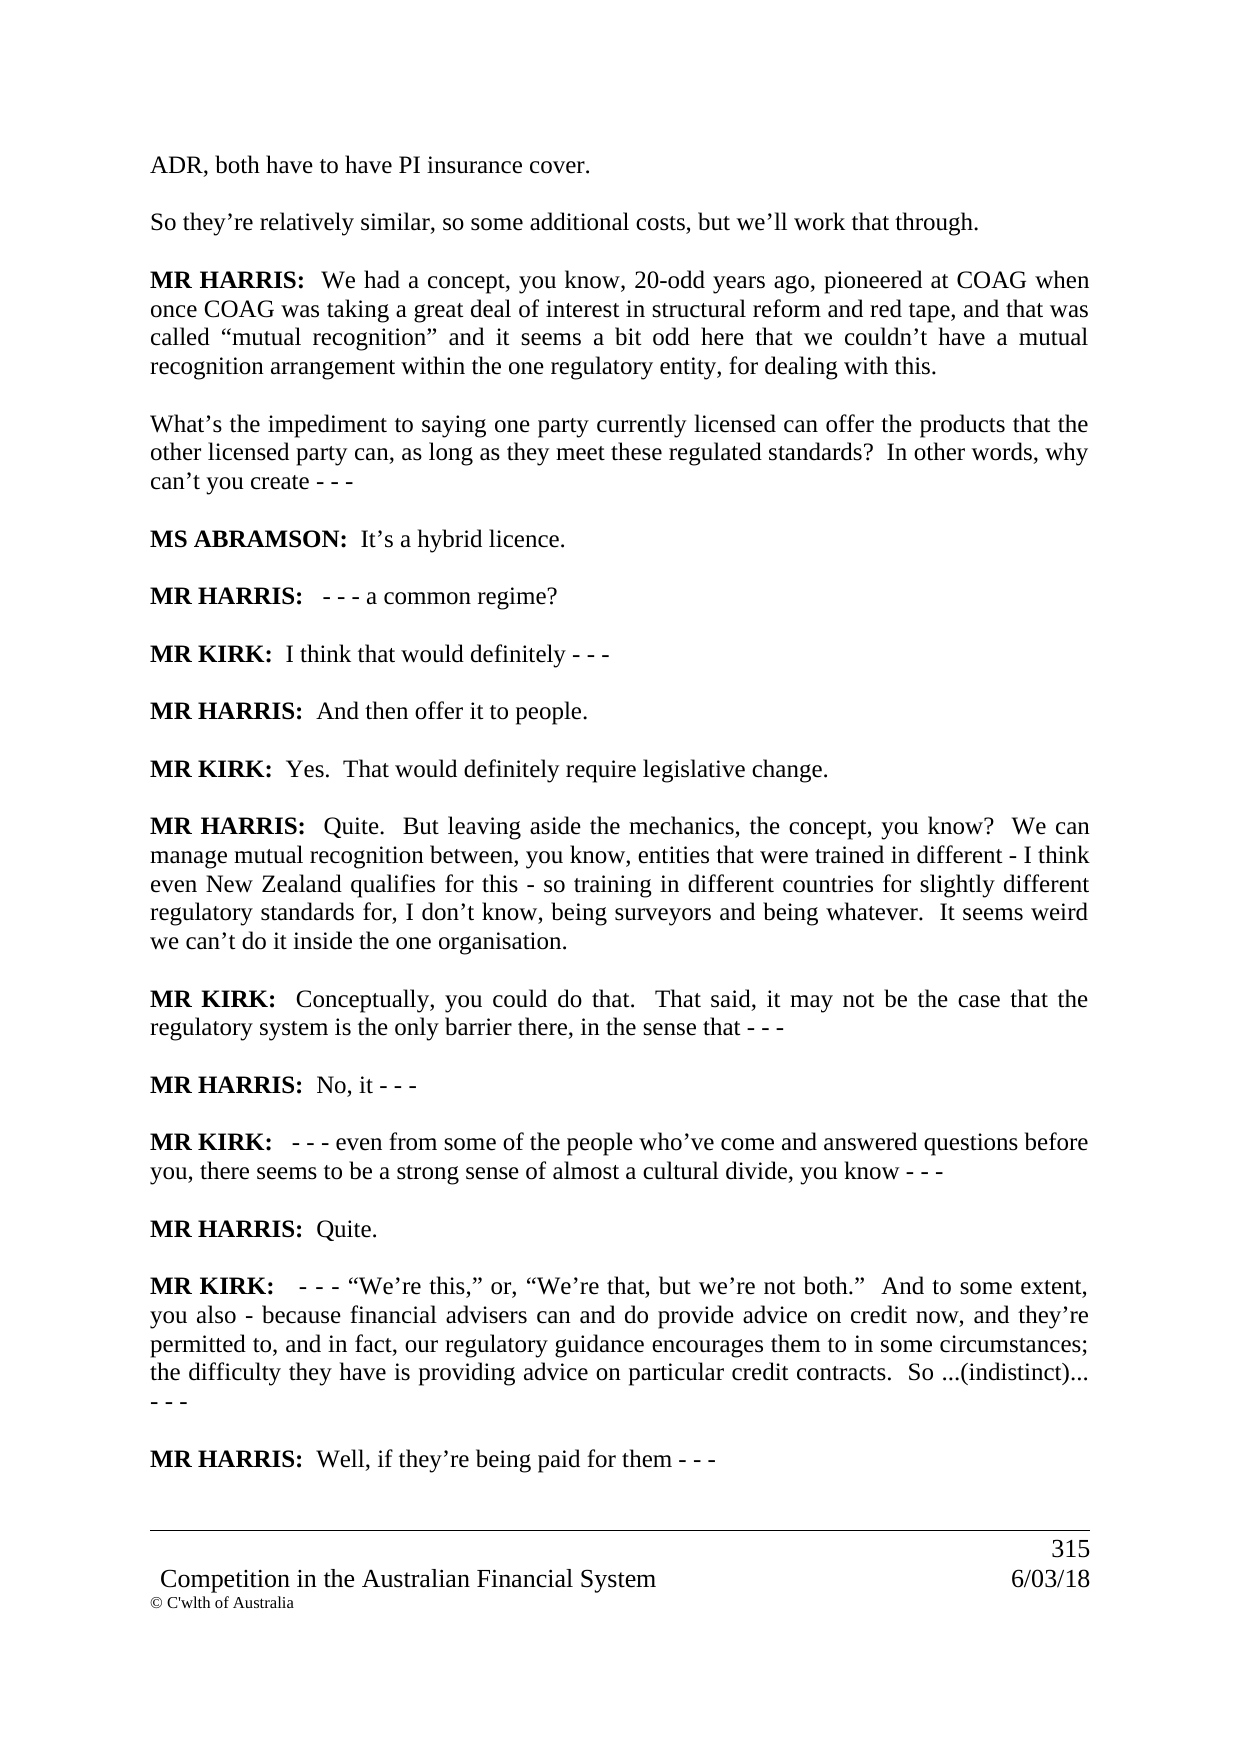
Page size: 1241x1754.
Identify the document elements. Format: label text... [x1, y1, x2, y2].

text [150, 150, 1090, 179]
text MR HARRIS: And then offer it to people. [150, 696, 1090, 725]
text MR KIRK: Yes. That would definitely require legislative change. [150, 754, 1090, 782]
text MR KIRK: - - - even from some of the people who’ve come and answered questions before you, there seems to be a strong sense of almost a cultural divide, you know - - - [150, 1127, 1090, 1185]
text MR HARRIS: We had a concept, you know, 20-odd years ago, pioneered at COAG when once COAG was taking a great deal of interest in structural reform and red tape, and that was called “mutual recognition” and it seems a bit odd here that we couldn’t have a mutual recognition arrangement within the one regulatory entity, for dealing with this. [150, 265, 1090, 380]
text MR HARRIS: Well, if they’re being paid for them - - - [150, 1444, 1090, 1472]
text So they’re relatively similar, so some additional costs, but we’ll work that through. [150, 207, 1090, 236]
text MR KIRK: I think that would definitely - - - [150, 639, 1090, 667]
text MR HARRIS: No, it - - - [150, 1070, 1090, 1099]
text MR HARRIS: - - - a common regime? [150, 581, 1090, 610]
text MR KIRK: Conceptually, you could do that. That said, it may not be the case that the regulatory system is the only barrier there, in the sense that - - - [150, 984, 1090, 1041]
text MR KIRK: - - - “We’re this,” or, “We’re that, but we’re not both.” And to some extent, you also - because financial advisers can and do provide advice on credit now, and they’re permitted to, and in fact, our regulatory guidance encourages them to in some circumstances; the difficulty they have is providing advice on particular credit contracts. So ...(indistinct)... - - - [150, 1271, 1090, 1415]
text What’s the impediment to saying one party currently licensed can offer the products that the other licensed party can, as long as they meet these regulated standards? In other words, why can’t you create - - - [150, 409, 1090, 495]
text MR HARRIS: Quite. [150, 1214, 1090, 1242]
text MS ABRAMSON: It’s a hybrid licence. [150, 524, 1090, 552]
text MR HARRIS: Quite. But leaving aside the mechanics, the concept, you know? We can manage mutual recognition between, you know, entities that were trained in different - I think even New Zealand qualifies for this - so training in different countries for slightly different regulatory standards for, I don’t know, being surveyors and being whatever. It seems weird we can’t do it inside the one organisation. [150, 811, 1090, 955]
